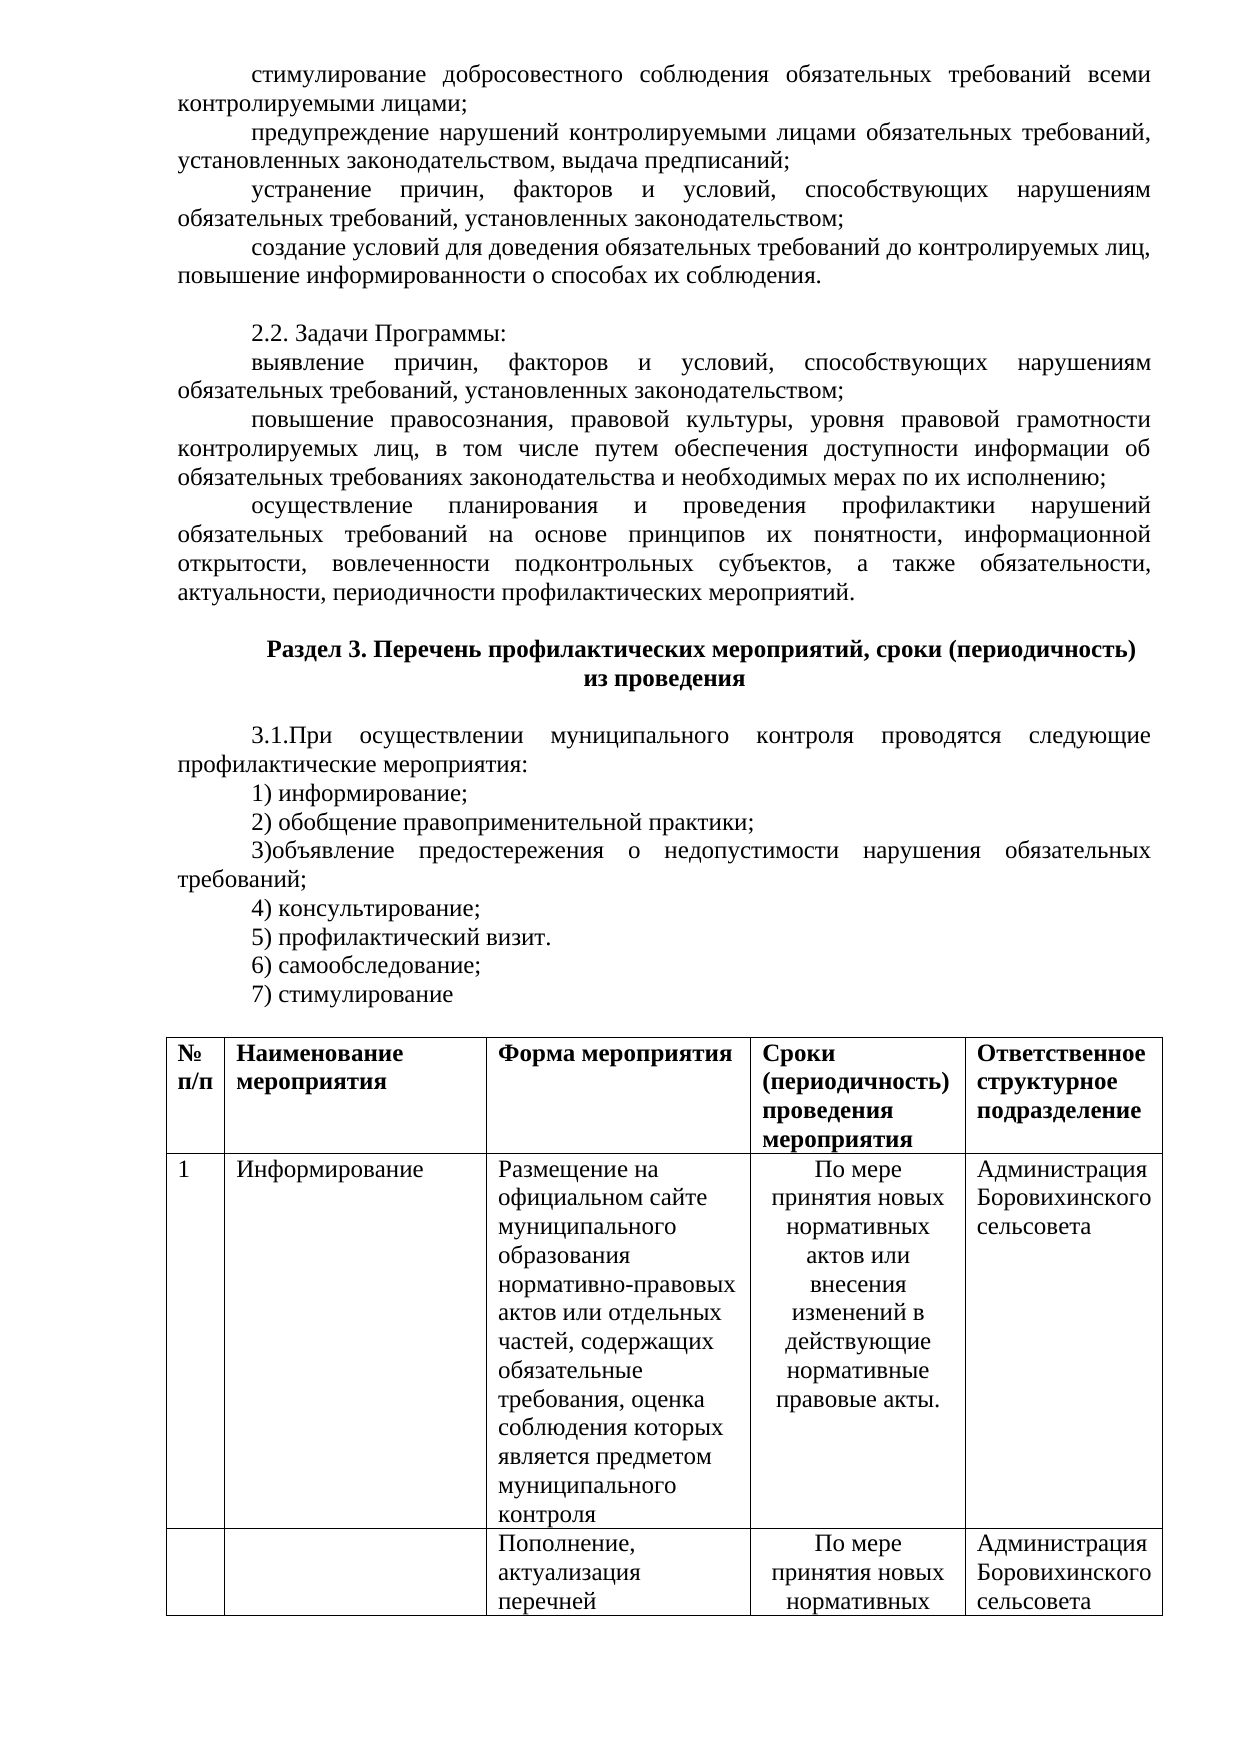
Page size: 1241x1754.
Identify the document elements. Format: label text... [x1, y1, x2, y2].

text стимулирование добросовестного соблюдения обязательных требований всеми контролируемыми лицами; [177, 59, 1152, 117]
text 2.2. Задачи Программы: [177, 318, 1152, 347]
table_cell [225, 1529, 486, 1615]
text 2) обобщение правоприменительной практики; [177, 807, 1152, 835]
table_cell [751, 1529, 965, 1615]
text 1) информирование; [177, 778, 1152, 807]
text устранение причин, факторов и условий, способствующих нарушениям обязательных требований, установленных законодательством; [177, 174, 1152, 232]
table_header № п/п [167, 1038, 224, 1153]
text предупреждение нарушений контролируемыми лицами обязательных требований, установленных законодательством, выдача предписаний; [177, 117, 1152, 174]
table_cell [167, 1529, 224, 1615]
table_cell По мере принятия новых нормативных актов или внесения изменений в действующие нормативные правовые акты. [751, 1154, 965, 1527]
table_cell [487, 1529, 750, 1615]
table_header Форма мероприятия [487, 1038, 750, 1153]
text 3)объявление предостережения о недопустимости нарушения обязательных требований; [177, 835, 1152, 893]
text осуществление планирования и проведения профилактики нарушений обязательных требований на основе принципов их понятности, информационной открытости, вовлеченности подконтрольных субъектов, а также обязательности, актуальности, периодичности профилактических мероприятий. [177, 490, 1152, 605]
table_header Наименование мероприятия [225, 1038, 486, 1153]
text Раздел 3. Перечень профилактических мероприятий, сроки (периодичность) из проведения [177, 634, 1152, 692]
text 3.1.При осуществлении муниципального контроля проводятся следующие профилактические мероприятия: [177, 720, 1152, 778]
text 5) профилактический визит. [177, 922, 1152, 950]
text выявление причин, факторов и условий, способствующих нарушениям обязательных требований, установленных законодательством; [177, 347, 1152, 404]
text создание условий для доведения обязательных требований до контролируемых лиц, повышение информированности о способах их соблюдения. [177, 232, 1152, 289]
table_cell Размещение на официальном сайте муниципального образования нормативно-правовых актов или отдельных частей, содержащих обязательные требования, оценка соблюдения которых является предметом муниципального контроля [487, 1154, 750, 1527]
text повышение правосознания, правовой культуры, уровня правовой грамотности контролируемых лиц, в том числе путем обеспечения доступности информации об обязательных требованиях законодательства и необходимых мерах по их исполнению; [177, 404, 1152, 490]
table_cell Администрация Боровихинского сельсовета [966, 1154, 1162, 1527]
table_cell 1 [167, 1154, 224, 1527]
text 6) самообследование; [177, 950, 1152, 979]
table_cell Информирование [225, 1154, 486, 1527]
text 4) консультирование; [177, 893, 1152, 922]
text 7) стимулирование [177, 979, 1152, 1008]
table_header Ответственное структурное подразделение [966, 1038, 1162, 1153]
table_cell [966, 1529, 1162, 1615]
table_header Сроки (периодичность) проведения мероприятия [751, 1038, 965, 1153]
